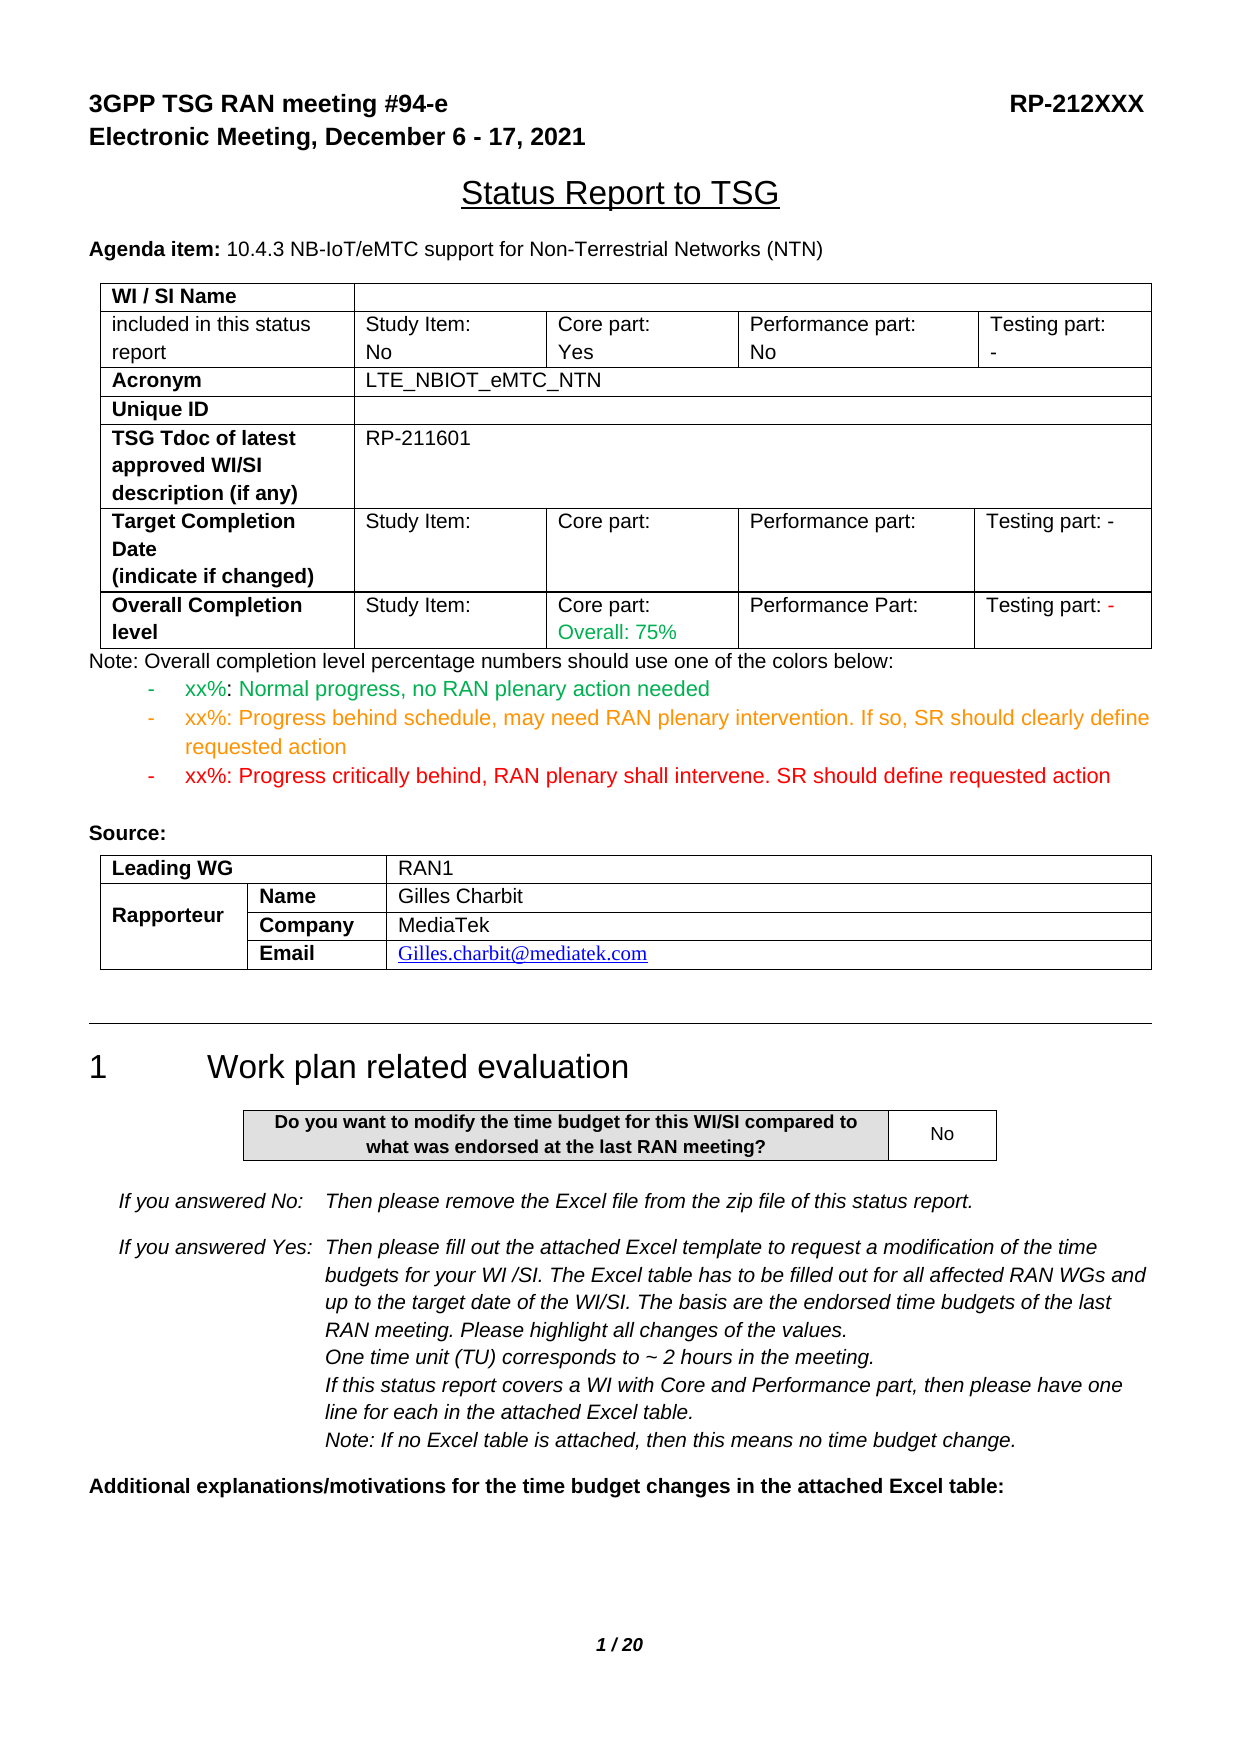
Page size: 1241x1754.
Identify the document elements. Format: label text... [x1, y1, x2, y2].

table_cell Acronym [101, 368, 354, 396]
table_cell RP-211601 [355, 425, 1151, 508]
table_header No [889, 1111, 996, 1160]
text Electronic Meeting, December 6 - 17, 2021 [89, 122, 1152, 150]
list xx%: Progress critically behind, RAN plenary shall intervene. SR should define requested action [147, 763, 1152, 788]
table_cell Gilles Charbit [387, 884, 1151, 912]
table_cell Testing part: - [975, 593, 1151, 647]
text If you answered No: Then please remove the Excel file from the zip file of this status report. [118, 1189, 1152, 1213]
list xx%: Progress behind schedule, may need RAN plenary intervention. If so, SR should clearly define requested action [147, 705, 1152, 759]
table_cell Study Item: No [355, 312, 546, 367]
table_header [355, 284, 1151, 311]
table_cell Unique ID [101, 397, 354, 424]
table_cell MediaTek [387, 913, 1151, 940]
table_cell Study Item: [355, 593, 546, 647]
table_cell Name [248, 884, 386, 912]
table_header Leading WG [101, 856, 386, 883]
table_cell Core part: Yes [547, 312, 738, 367]
table_cell Study Item: [355, 509, 546, 591]
text Source: [89, 821, 1152, 845]
table_cell Company [248, 913, 386, 940]
subtitle 1 Work plan related evaluation [89, 1047, 1152, 1085]
table_cell LTE_NBIOT_eMTC_NTN [355, 368, 1151, 396]
text 3GPP TSG RAN meeting #94-e RP-212XXX [89, 89, 1152, 117]
table_cell TSG Tdoc of latest approved WI/SI description (if any) [101, 425, 354, 508]
table_header RAN1 [387, 856, 1151, 883]
list xx%: Normal progress, no RAN plenary action needed [147, 676, 1152, 701]
table_cell Gilles.charbit@mediatek.com [387, 941, 1151, 969]
table_cell Core part: Overall: 75% [547, 593, 738, 647]
subtitle Status Report to TSG [89, 173, 1152, 212]
table_cell Core part: [547, 509, 738, 591]
text Agenda item: 10.4.3 NB-IoT/eMTC support for Non-Terrestrial Networks (NTN) [89, 236, 1152, 260]
table_header WI / SI Name [101, 284, 354, 311]
table_cell Performance part: [739, 509, 974, 591]
table_cell Email [248, 941, 386, 969]
table_header Do you want to modify the time budget for this WI/SI compared to what was endorsed at the last RAN meeting? [244, 1111, 888, 1160]
table_cell Testing part: - [979, 312, 1151, 367]
table_cell Performance Part: [739, 593, 974, 647]
table_cell [355, 397, 1151, 424]
text If you answered Yes: Then please fill out the attached Excel template to request a modification of the time budgets for your WI /SI. The Excel table has to be filled out for all affected RAN WGs and up to the target date of the WI/SI. The basis are the endorsed time budgets of the last RAN meeting. Please highlight all changes of the values. One time unit (TU) corresponds to ~ 2 hours in the meeting. If this status report covers a WI with Core and Performance part, then please have one line for each in the attached Excel table. Note: If no Excel table is attached, then this means no time budget change. [118, 1235, 1152, 1451]
text Note: Overall completion level percentage numbers should use one of the colors below: [89, 648, 1152, 672]
table_cell Rapporteur [101, 884, 247, 969]
text Additional explanations/motivations for the time budget changes in the attached Excel table: [89, 1474, 1152, 1498]
table_cell Target Completion Date (indicate if changed) [101, 509, 354, 591]
table_cell Overall Completion level [101, 593, 354, 647]
table_cell Testing part: - [975, 509, 1151, 591]
table_cell Performance part: No [739, 312, 978, 367]
table_cell included in this status report [101, 312, 354, 367]
